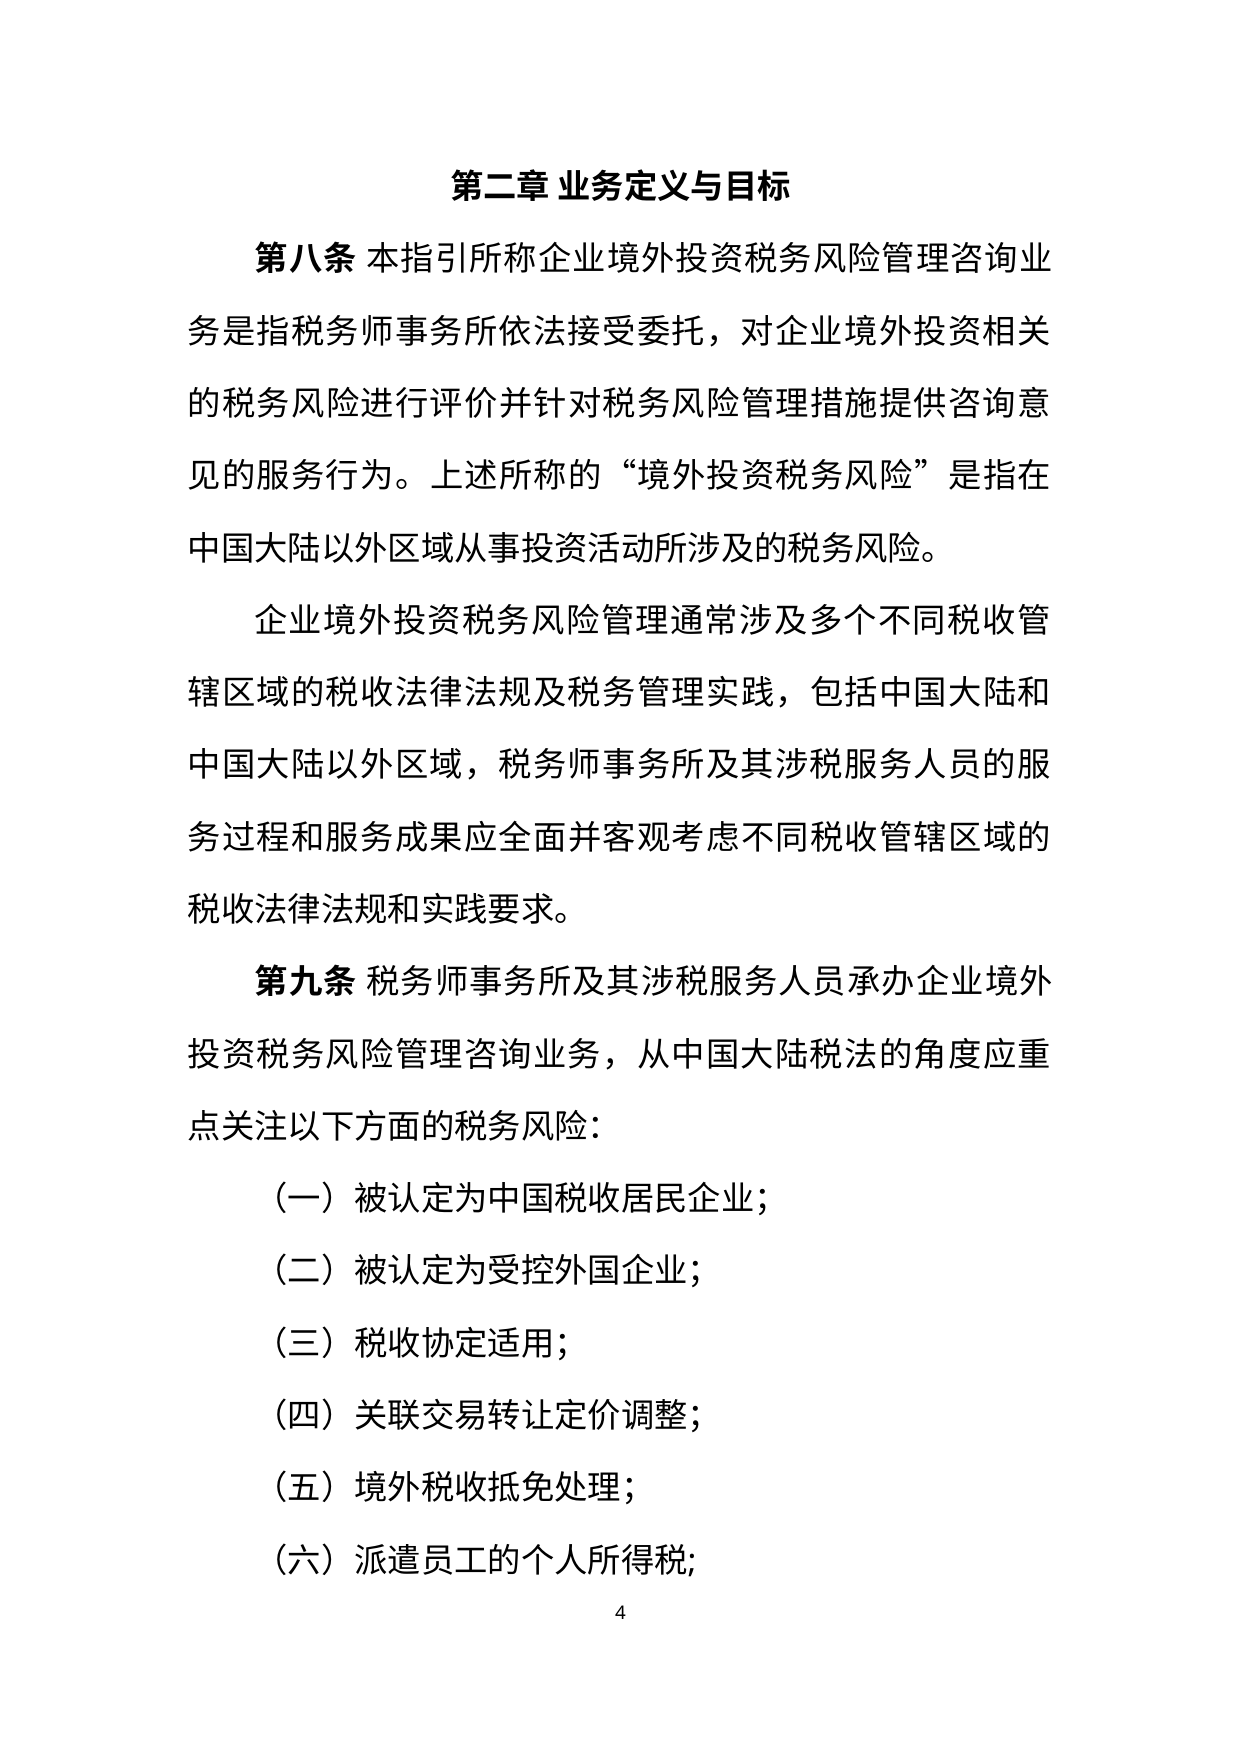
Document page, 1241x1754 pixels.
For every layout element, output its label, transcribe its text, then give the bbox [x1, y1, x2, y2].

text （四）关联交易转让定价调整； [187, 1389, 1053, 1437]
text 企业境外投资税务风险管理通常涉及多个不同税收管辖区域的税收法律法规及税务管理实践，包括中国大陆和中国大陆以外区域，税务师事务所及其涉税服务人员的服务过程和服务成果应全面并客观考虑不同税收管辖区域的税收法律法规和实践要求。 [187, 593, 1053, 931]
text 第八条 本指引所称企业境外投资税务风险管理咨询业务是指税务师事务所依法接受委托，对企业境外投资相关的税务风险进行评价并针对税务风险管理措施提供咨询意见的服务行为。上述所称的“境外投资税务风险”是指在中国大陆以外区域从事投资活动所涉及的税务风险。 [187, 232, 1053, 569]
text （六）派遣员工的个人所得税; [187, 1533, 1053, 1582]
text （一）被认定为中国税收居民企业； [187, 1172, 1053, 1220]
text （三）税收协定适用； [187, 1316, 1053, 1365]
text （二）被认定为受控外国企业； [187, 1244, 1053, 1292]
subtitle 第二章 业务定义与目标 [187, 160, 1053, 208]
text 第九条 税务师事务所及其涉税服务人员承办企业境外投资税务风险管理咨询业务，从中国大陆税法的角度应重点关注以下方面的税务风险： [187, 955, 1053, 1148]
text （五）境外税收抵免处理； [187, 1461, 1053, 1509]
